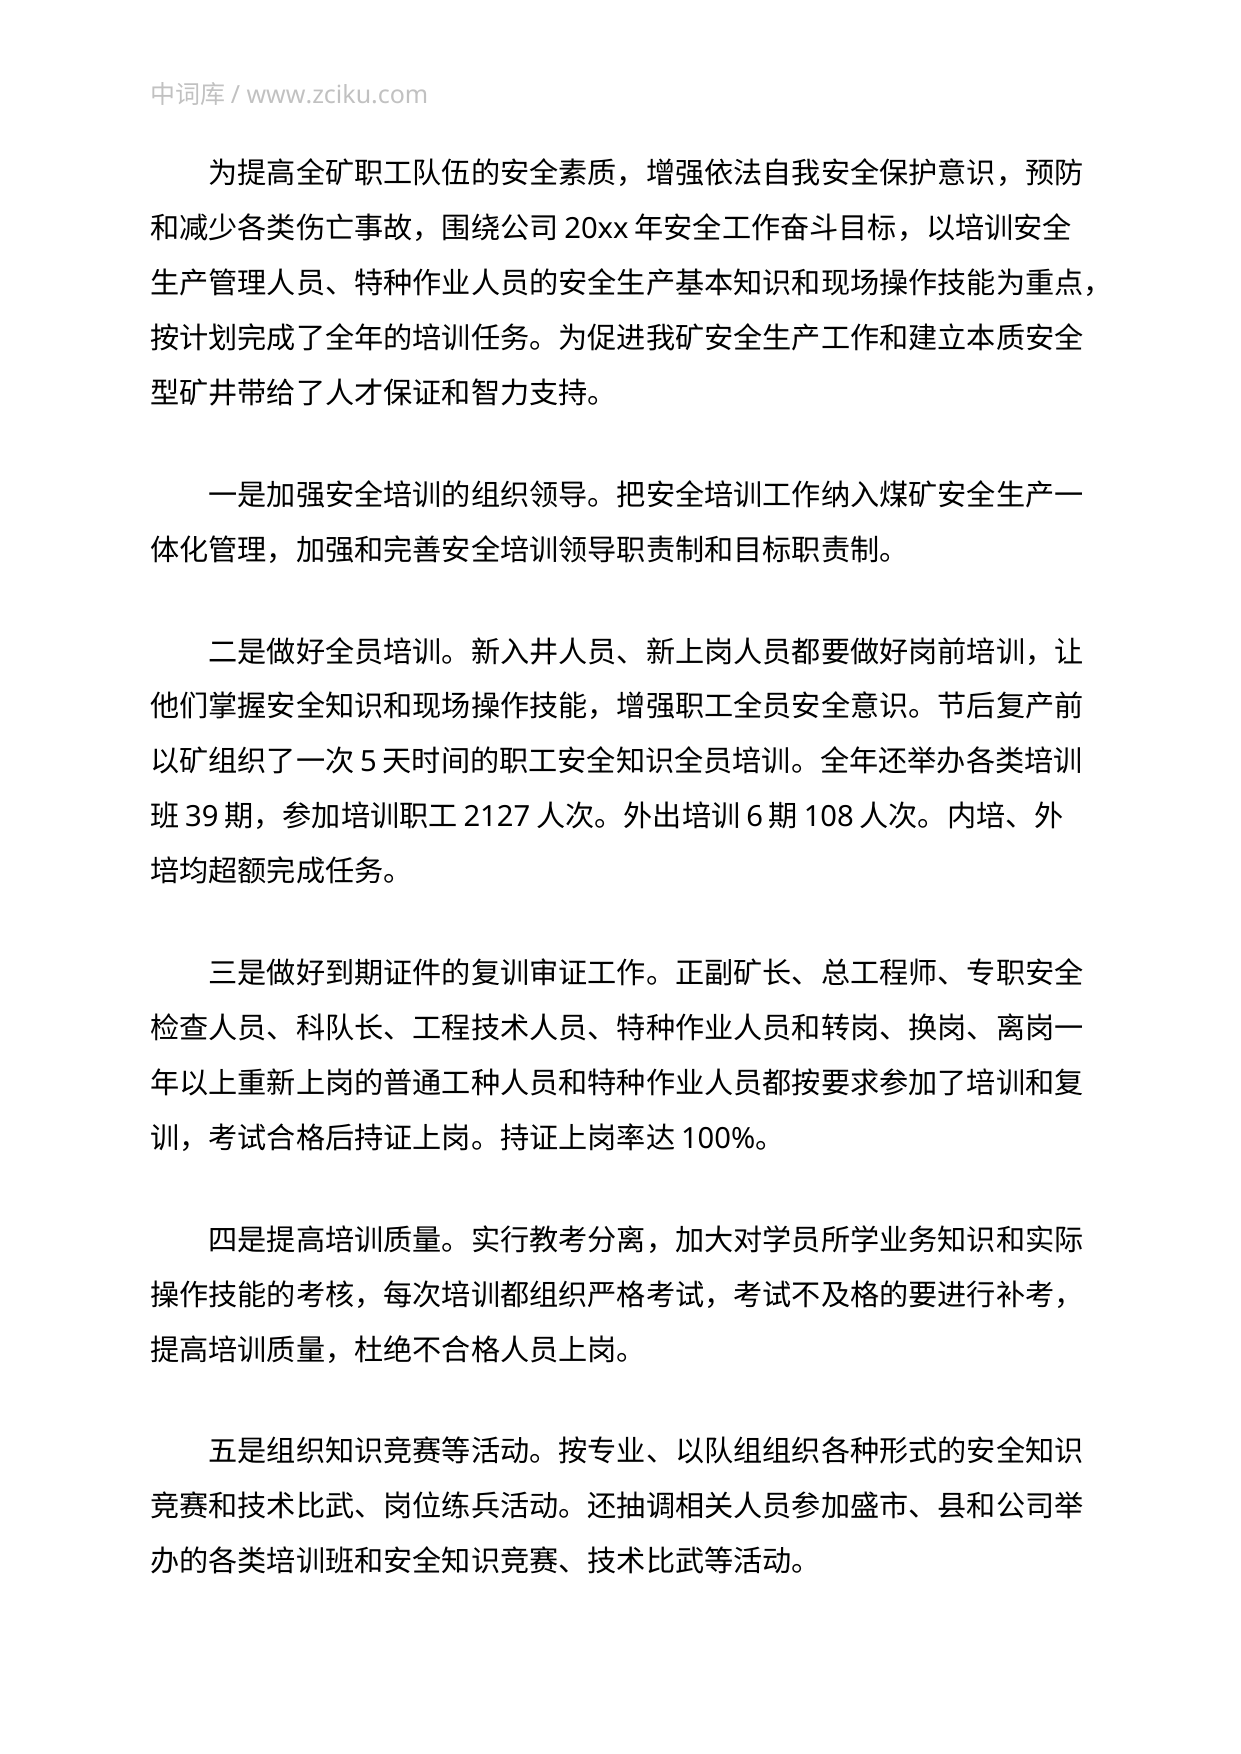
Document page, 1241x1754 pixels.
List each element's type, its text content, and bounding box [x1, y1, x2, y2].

text 四是提高培训质量。实行教考分离，加大对学员所学业务知识和实际操作技能的考核，每次培训都组织严格考试，考试不及格的要进行补考，提高培训质量，杜绝不合格人员上岗。 [150, 1216, 1090, 1368]
text 三是做好到期证件的复训审证工作。正副矿长、总工程师、专职安全检查人员、科队长、工程技术人员、特种作业人员和转岗、换岗、离岗一年以上重新上岗的普通工种人员和特种作业人员都按要求参加了培训和复训，考试合格后持证上岗。持证上岗率达100%。 [150, 950, 1090, 1157]
text 为提高全矿职工队伍的安全素质，增强依法自我安全保护意识，预防和减少各类伤亡事故，围绕公司20xx年安全工作奋斗目标，以培训安全生产管理人员、特种作业人员的安全生产基本知识和现场操作技能为重点，按计划完成了全年的培训任务。为促进我矿安全生产工作和建立本质安全型矿井带给了人才保证和智力支持。 [150, 150, 1090, 412]
text 五是组织知识竞赛等活动。按专业、以队组组织各种形式的安全知识竞赛和技术比武、岗位练兵活动。还抽调相关人员参加盛市、县和公司举办的各类培训班和安全知识竞赛、技术比武等活动。 [150, 1428, 1090, 1580]
text 一是加强安全培训的组织领导。把安全培训工作纳入煤矿安全生产一体化管理，加强和完善安全培训领导职责制和目标职责制。 [150, 471, 1090, 569]
text 二是做好全员培训。新入井人员、新上岗人员都要做好岗前培训，让他们掌握安全知识和现场操作技能，增强职工全员安全意识。节后复产前以矿组织了一次5天时间的职工安全知识全员培训。全年还举办各类培训班39期，参加培训职工2127人次。外出培训6期108人次。内培、外培均超额完成任务。 [150, 628, 1090, 890]
